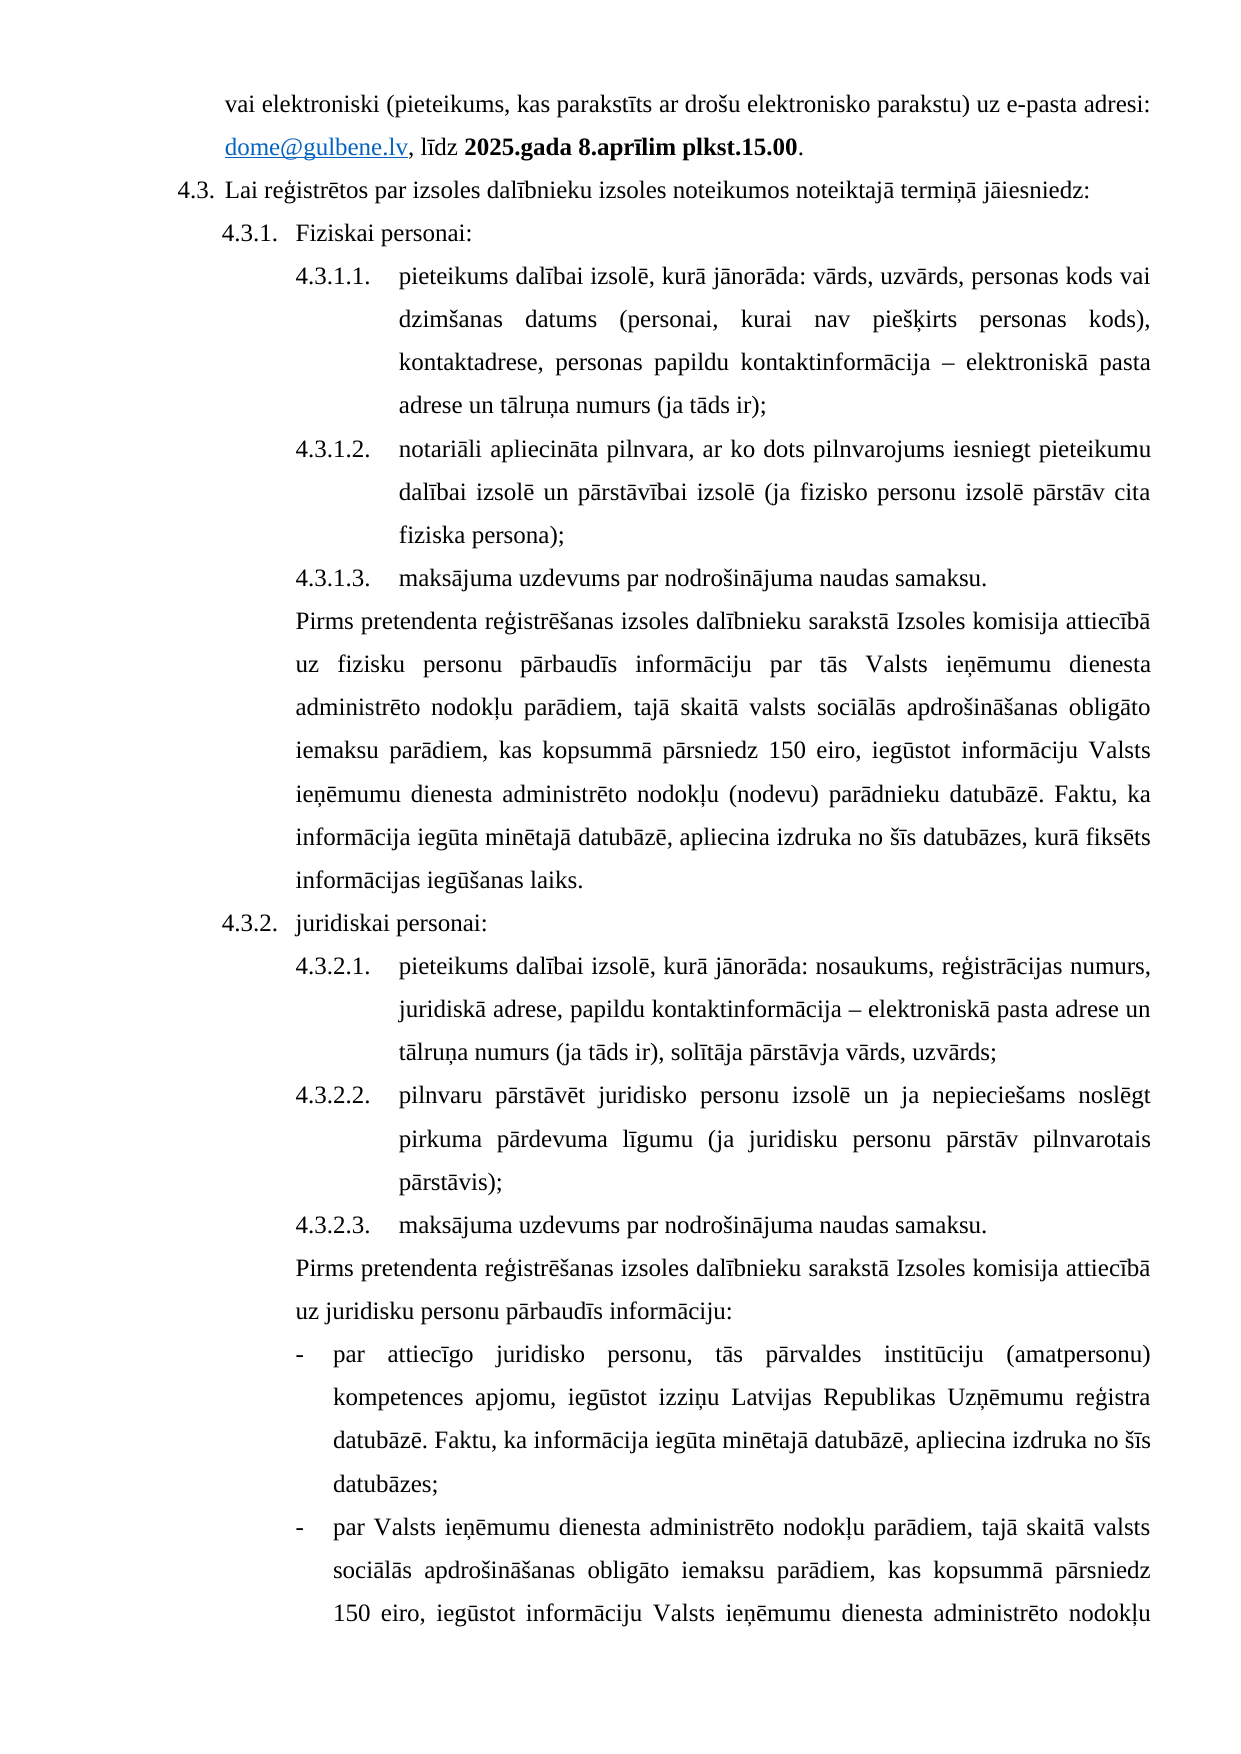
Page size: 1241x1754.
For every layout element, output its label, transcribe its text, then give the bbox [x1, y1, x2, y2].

list notariāli apliecināta pilnvara, ar ko dots pilnvarojums iesniegt pieteikumu dalībai izsolē un pārstāvībai izsolē (ja fizisko personu izsolē pārstāv cita fiziska persona); [295, 434, 1152, 549]
list Fiziskai personai: [222, 218, 1152, 247]
list juridiskai personai: [222, 908, 1152, 937]
list maksājuma uzdevums par nodrošinājuma naudas samaksu. [295, 1210, 1152, 1239]
text Pirms pretendenta reģistrēšanas izsoles dalībnieku sarakstā Izsoles komisija attiecībā uz fizisku personu pārbaudīs informāciju par tās Valsts ieņēmumu dienesta administrēto nodokļu parādiem, tajā skaitā valsts sociālās apdrošināšanas obligāto iemaksu parādiem, kas kopsummā pārsniedz 150 eiro, iegūstot informāciju Valsts ieņēmumu dienesta administrēto nodokļu (nodevu) parādnieku datubāzē. Faktu, ka informācija iegūta minētajā datubāzē, apliecina izdruka no šīs datubāzes, kurā fiksēts informācijas iegūšanas laiks. [295, 606, 1152, 894]
list par attiecīgo juridisko personu, tās pārvaldes institūciju (amatpersonu) kompetences apjomu, iegūstot izziņu Latvijas Republikas Uzņēmumu reģistra datubāzē. Faktu, ka informācija iegūta minētajā datubāzē, apliecina izdruka no šīs datubāzes; [295, 1339, 1152, 1497]
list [177, 89, 1152, 161]
list pilnvaru pārstāvēt juridisko personu izsolē un ja nepieciešams noslēgt pirkuma pārdevuma līgumu (ja juridisku personu pārstāv pilnvarotais pārstāvis); [295, 1081, 1152, 1196]
list Lai reģistrētos par izsoles dalībnieku izsoles noteikumos noteiktajā termiņā jāiesniedz: [177, 175, 1152, 204]
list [295, 1512, 1152, 1627]
text Pirms pretendenta reģistrēšanas izsoles dalībnieku sarakstā Izsoles komisija attiecībā uz juridisku personu pārbaudīs informāciju: [295, 1253, 1152, 1325]
list maksājuma uzdevums par nodrošinājuma naudas samaksu. [295, 563, 1152, 592]
list pieteikums dalībai izsolē, kurā jānorāda: nosaukums, reģistrācijas numurs, juridiskā adrese, papildu kontaktinformācija – elektroniskā pasta adrese un tālruņa numurs (ja tāds ir), solītāja pārstāvja vārds, uzvārds; [295, 951, 1152, 1066]
list pieteikums dalībai izsolē, kurā jānorāda: vārds, uzvārds, personas kods vai dzimšanas datums (personai, kurai nav piešķirts personas kods), kontaktadrese, personas papildu kontaktinformācija – elektroniskā pasta adrese un tālruņa numurs (ja tāds ir); [295, 261, 1152, 419]
